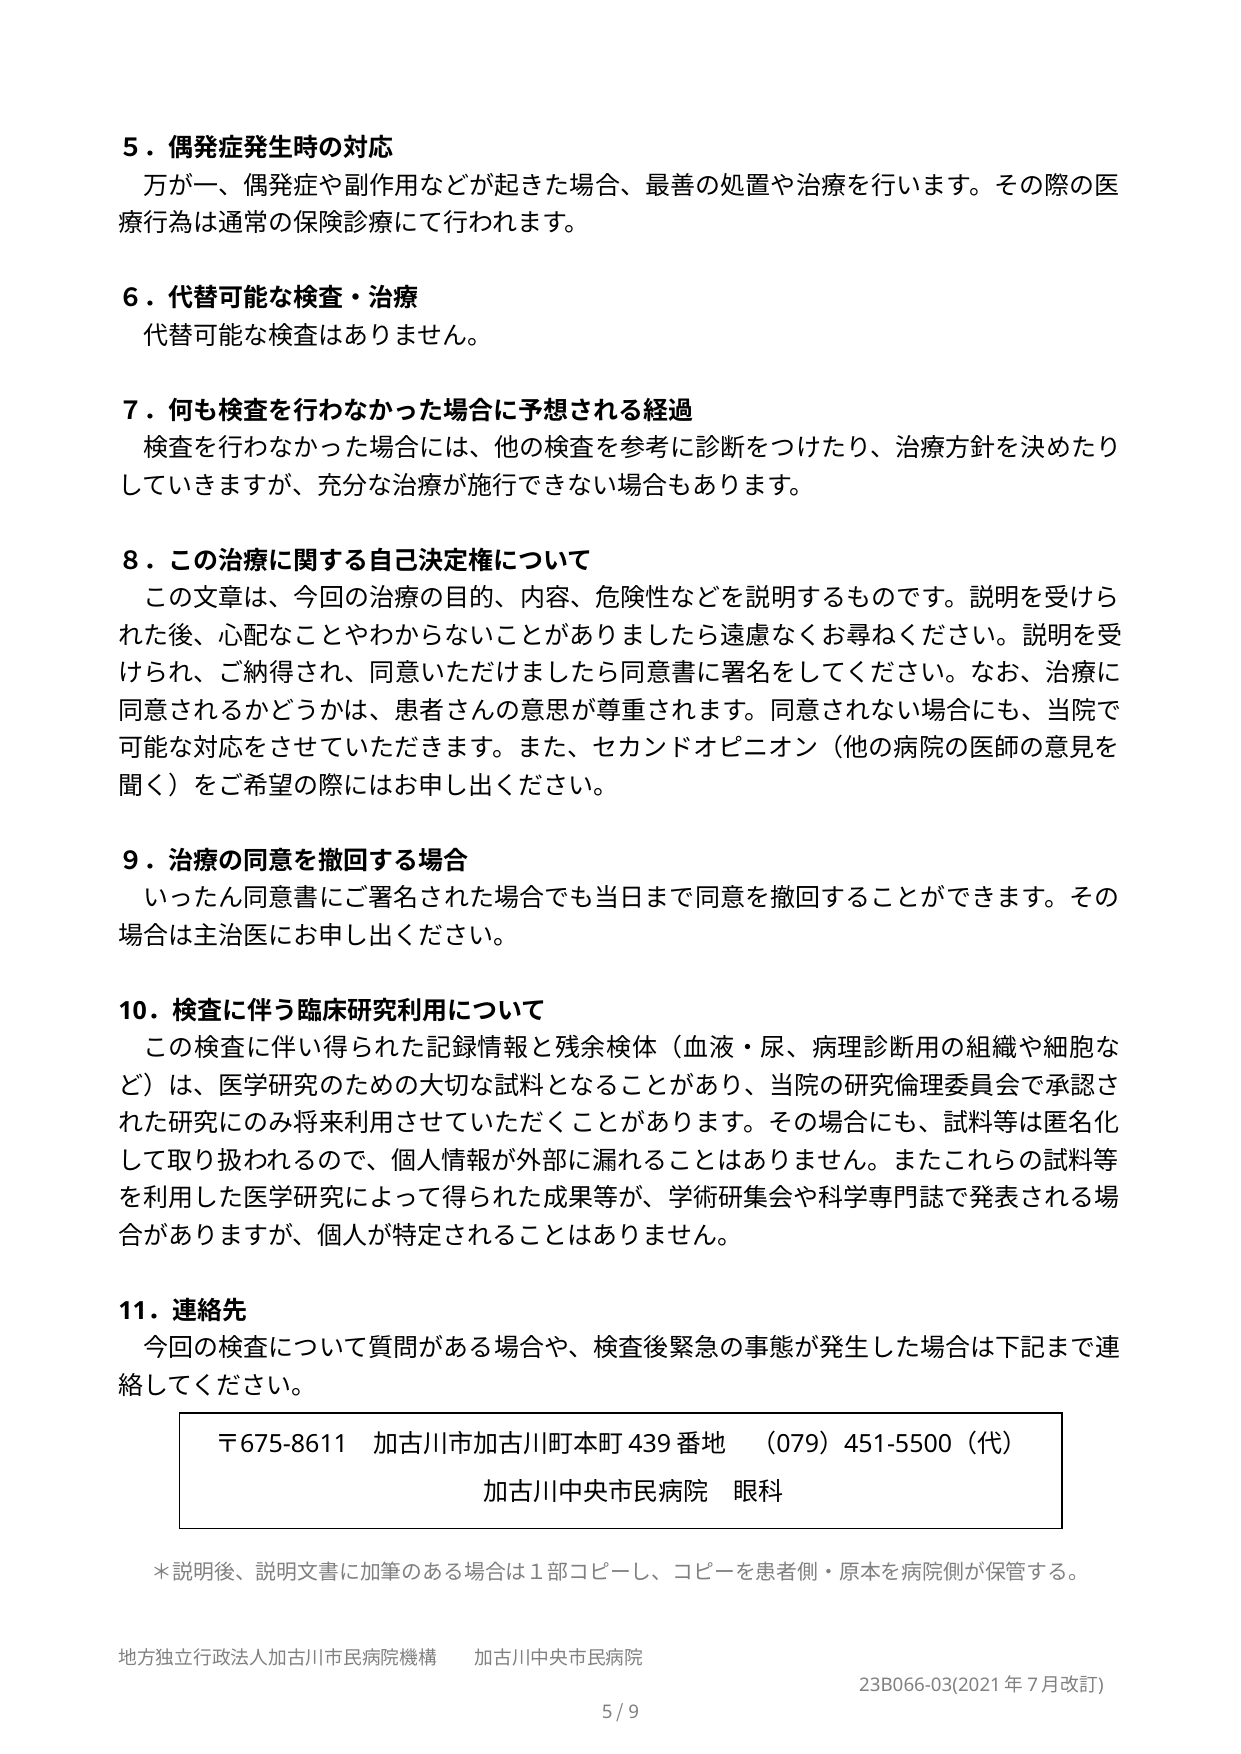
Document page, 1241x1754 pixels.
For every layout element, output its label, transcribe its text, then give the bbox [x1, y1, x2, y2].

text 11．連絡先 [118, 1289, 1122, 1327]
text ＊説明後、説明文書に加筆のある場合は１部コピーし、コピーを患者側・原本を病院側が保管する。 [118, 1552, 1122, 1589]
text ８．この治療に関する自己決定権について [118, 539, 1122, 577]
text 10．検査に伴う臨床研究利用について [118, 989, 1122, 1027]
text ５．偶発症発生時の対応 [118, 127, 1122, 164]
text ９．治療の同意を撤回する場合 [118, 839, 1122, 877]
text この文章は、今回の治療の目的、内容、危険性などを説明するものです。説明を受けられた後、心配なことやわからないことがありましたら遠慮なくお尋ねください。説明を受けられ、ご納得され、同意いただけましたら同意書に署名をしてください。なお、治療に同意されるかどうかは、患者さんの意思が尊重されます。同意されない場合にも、当院で可能な対応をさせていただきます。また、セカンドオピニオン（他の病院の医師の意見を聞く）をご希望の際にはお申し出ください。 [118, 577, 1122, 802]
text いったん同意書にご署名された場合でも当日まで同意を撤回することができます。その場合は主治医にお申し出ください。 [118, 877, 1122, 952]
text ７．何も検査を行わなかった場合に予想される経過 [118, 389, 1122, 427]
text 代替可能な検査はありません。 [118, 314, 1122, 352]
text 検査を行わなかった場合には、他の検査を参考に診断をつけたり、治療方針を決めたりしていきますが、充分な治療が施行できない場合もあります。 [118, 427, 1122, 502]
text 万が一、偶発症や副作用などが起きた場合、最善の処置や治療を行います。その際の医療行為は通常の保険診療にて行われます。 [118, 164, 1122, 239]
text この検査に伴い得られた記録情報と残余検体（血液・尿、病理診断用の組織や細胞など）は、医学研究のための大切な試料となることがあり、当院の研究倫理委員会で承認された研究にのみ将来利用させていただくことがあります。その場合にも、試料等は匿名化して取り扱われるので、個人情報が外部に漏れることはありません。またこれらの試料等を利用した医学研究によって得られた成果等が、学術研集会や科学専門誌で発表される場合がありますが、個人が特定されることはありません。 [118, 1027, 1122, 1252]
text ６．代替可能な検査・治療 [118, 277, 1122, 314]
text 今回の検査について質問がある場合や、検査後緊急の事態が発生した場合は下記まで連絡してください。 [118, 1327, 1122, 1402]
